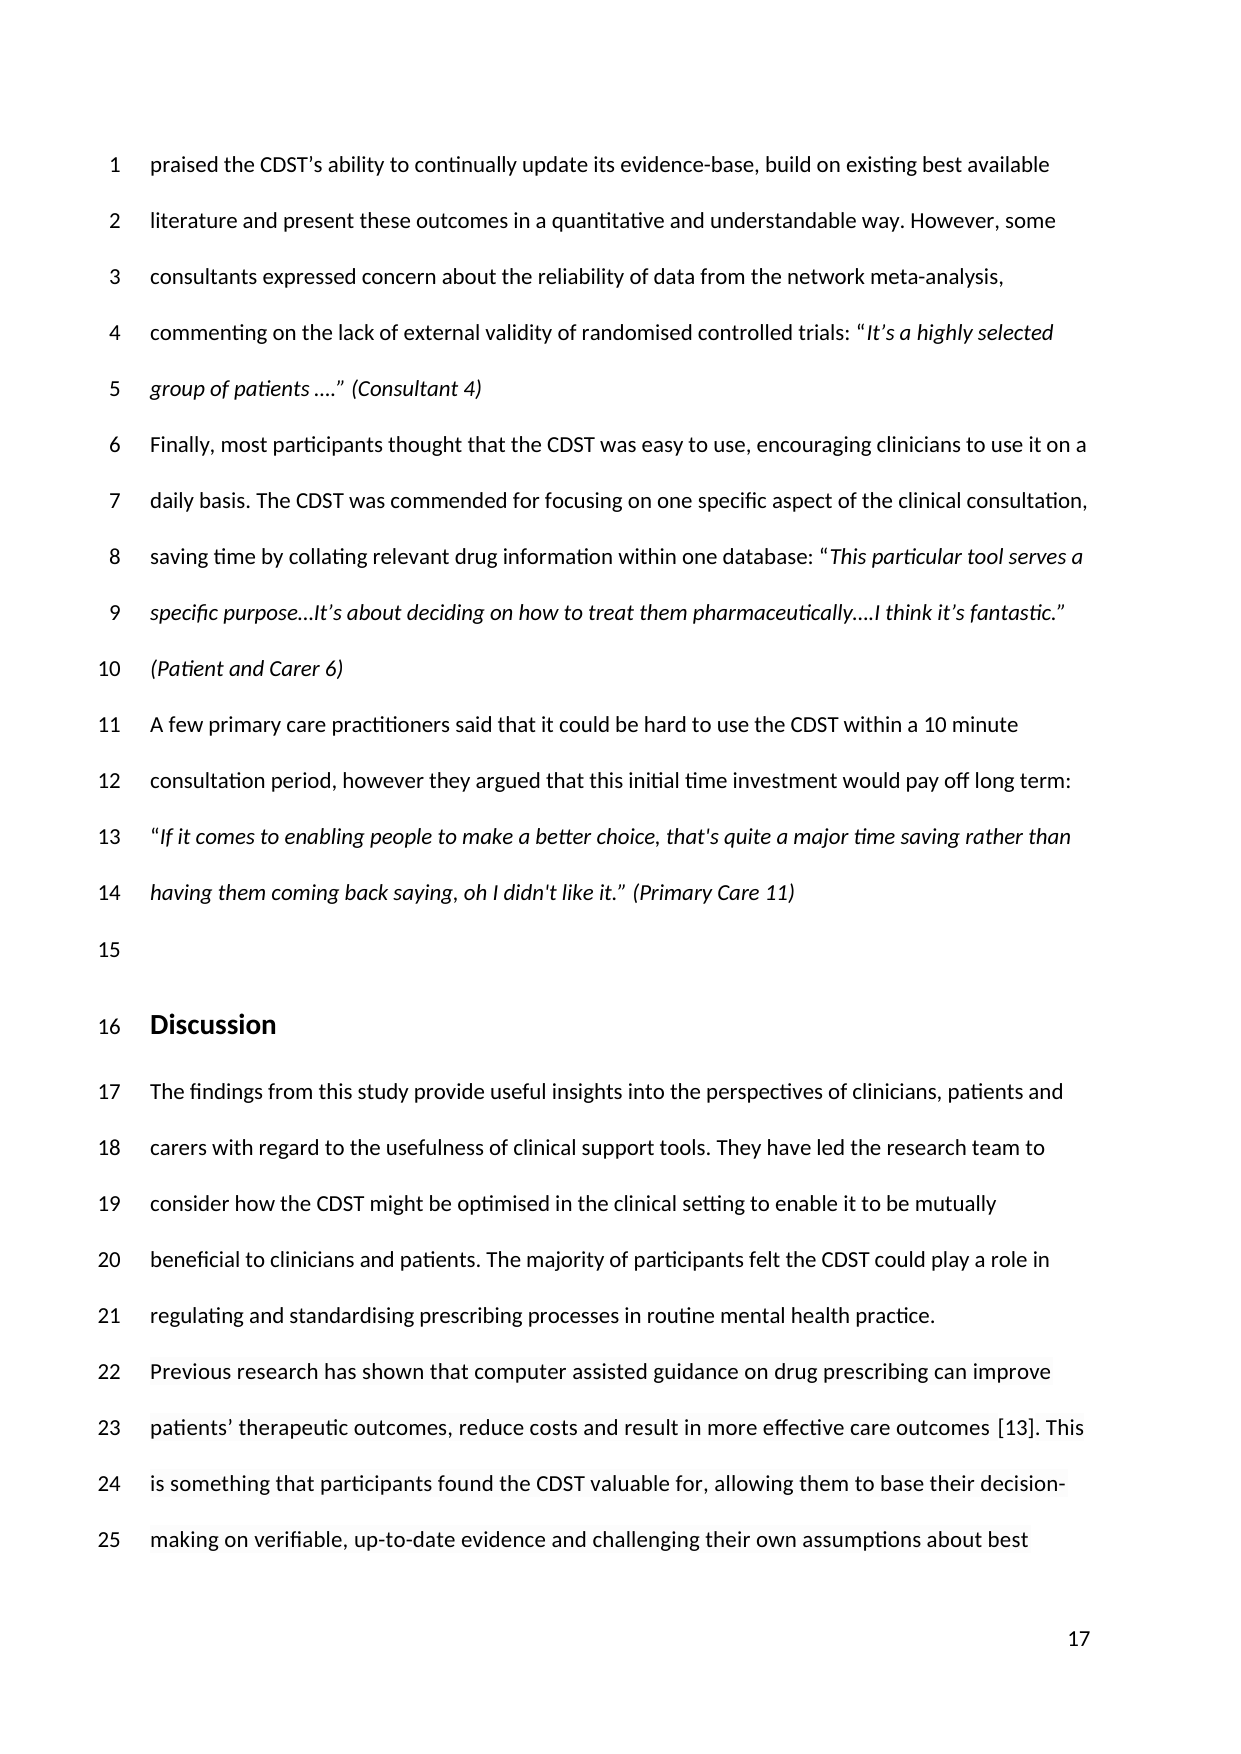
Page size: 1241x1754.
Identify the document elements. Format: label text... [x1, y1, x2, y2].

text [150, 1357, 1090, 1553]
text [150, 150, 1090, 402]
text Finally, most participants thought that the CDST was easy to use, encouraging clinicians to use it on a daily basis. The CDST was commended for focusing on one specific aspect of the clinical consultation, saving time by collating relevant drug information within one database: “This particular tool serves a specific purpose…It’s about deciding on how to treat them pharmaceutically….I think it’s fantastic.” (Patient and Carer 6) [150, 430, 1090, 682]
text The findings from this study provide useful insights into the perspectives of clinicians, patients and carers with regard to the usefulness of clinical support tools. They have led the research team to consider how the CDST might be optimised in the clinical setting to enable it to be mutually beneficial to clinicians and patients. The majority of participants felt the CDST could play a role in regulating and standardising prescribing processes in routine mental health practice. [150, 1077, 1090, 1329]
text A few primary care practitioners said that it could be hard to use the CDST within a 10 minute consultation period, however they argued that this initial time investment would pay off long term: “If it comes to enabling people to make a better choice, that's quite a major time saving rather than having them coming back saying, oh I didn't like it.” (Primary Care 11) [150, 710, 1090, 907]
text Discussion [150, 1006, 1090, 1041]
